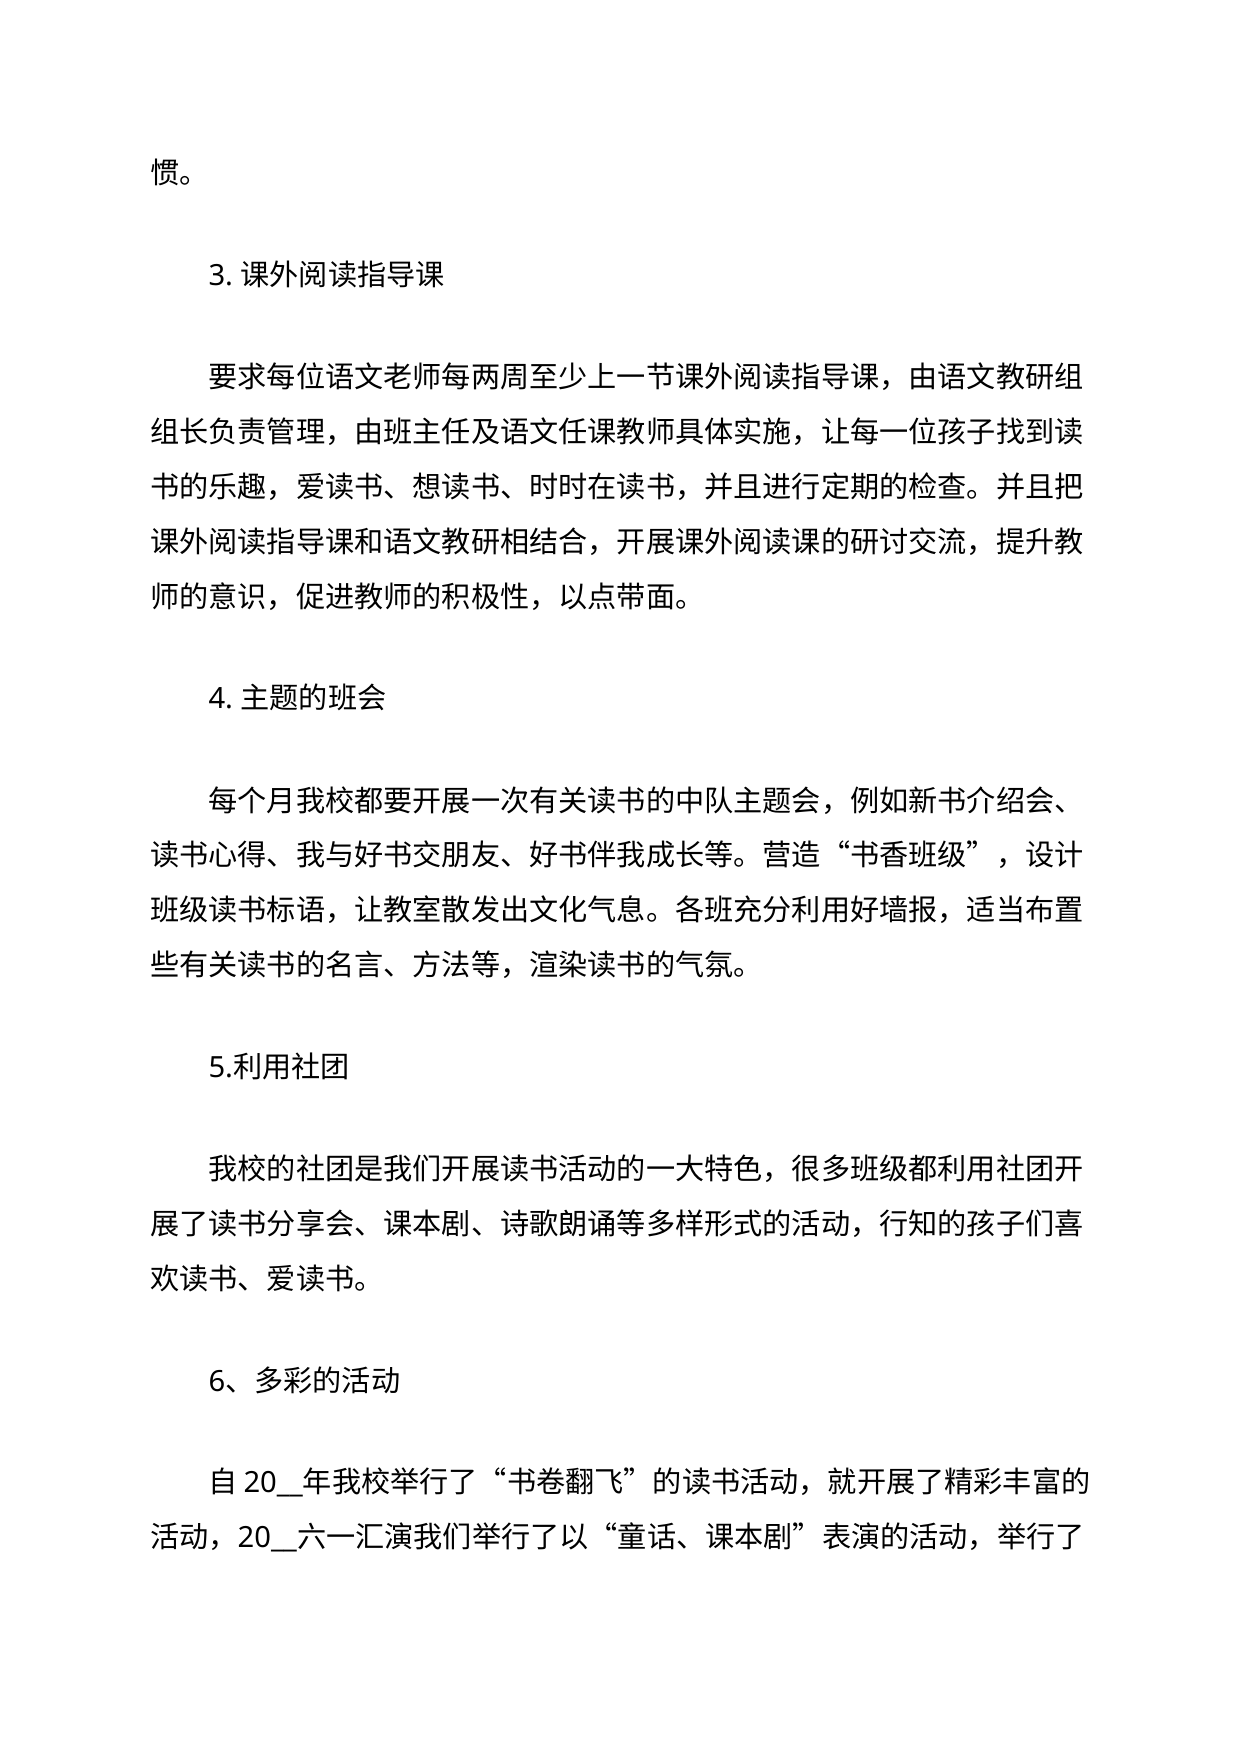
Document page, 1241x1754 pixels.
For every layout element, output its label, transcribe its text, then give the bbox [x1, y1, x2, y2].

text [150, 1459, 1090, 1556]
text 6、多彩的活动 [150, 1357, 1090, 1399]
text 3. 课外阅读指导课 [150, 252, 1090, 294]
text 每个月我校都要开展一次有关读书的中队主题会，例如新书介绍会、读书心得、我与好书交朋友、好书伴我成长等。营造“书香班级”，设计班级读书标语，让教室散发出文化气息。各班充分利用好墙报，适当布置些有关读书的名言、方法等，渲染读书的气氛。 [150, 777, 1090, 984]
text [150, 150, 1090, 192]
text 5.利用社团 [150, 1043, 1090, 1086]
text 我校的社团是我们开展读书活动的一大特色，很多班级都利用社团开展了读书分享会、课本剧、诗歌朗诵等多样形式的活动，行知的孩子们喜欢读书、爱读书。 [150, 1146, 1090, 1298]
text 4. 主题的班会 [150, 675, 1090, 717]
text 要求每位语文老师每两周至少上一节课外阅读指导课，由语文教研组组长负责管理，由班主任及语文任课教师具体实施，让每一位孩子找到读书的乐趣，爱读书、想读书、时时在读书，并且进行定期的检查。并且把课外阅读指导课和语文教研相结合，开展课外阅读课的研讨交流，提升教师的意识，促进教师的积极性，以点带面。 [150, 354, 1090, 616]
